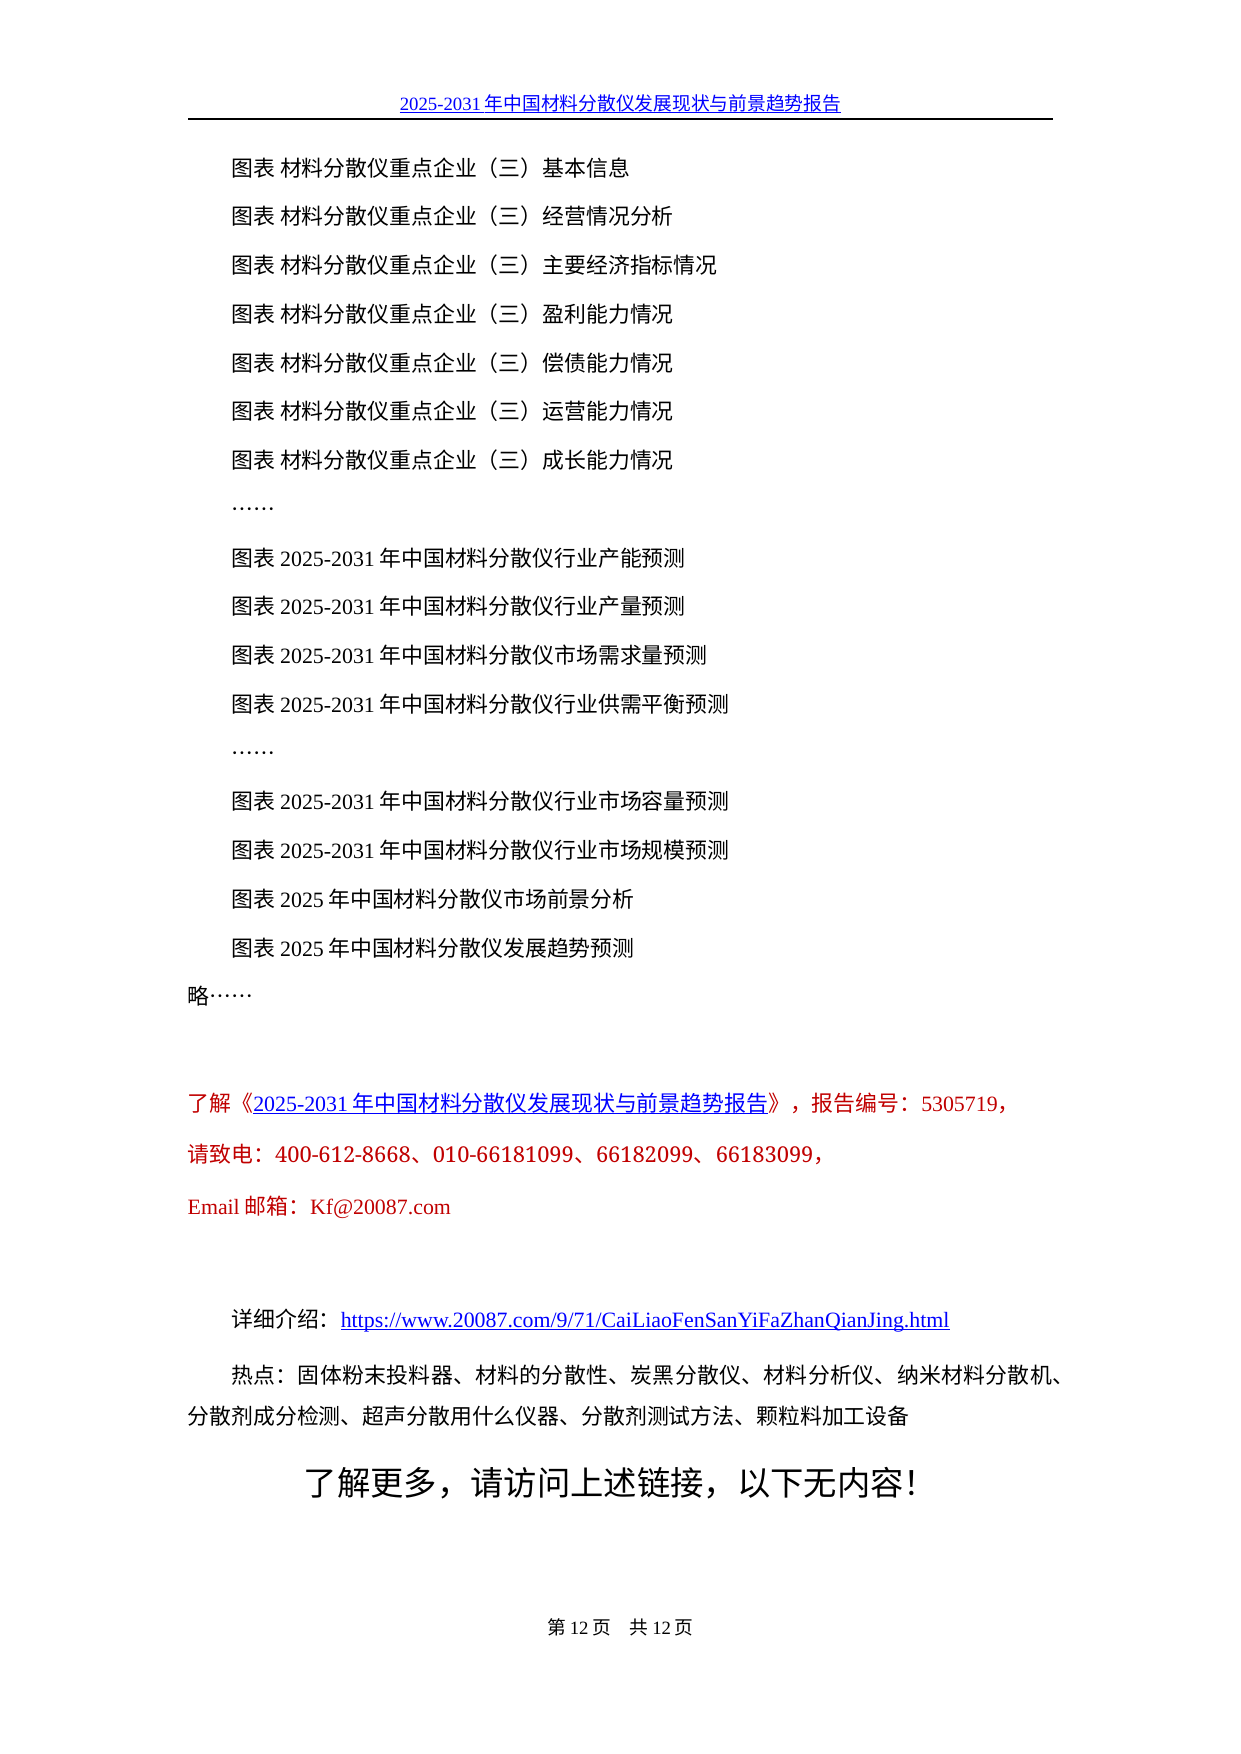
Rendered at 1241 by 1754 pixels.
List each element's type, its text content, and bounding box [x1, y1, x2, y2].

text 了解《2025-2031年中国材料分散仪发展现状与前景趋势报告》，报告编号：5305719， [187, 1085, 1053, 1118]
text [187, 150, 1053, 1011]
title 了解更多，请访问上述链接，以下无内容！ [187, 1449, 1053, 1514]
text 热点：固体粉末投料器、材料的分散性、炭黑分散仪、材料分析仪、纳米材料分散机、分散剂成分检测、超声分散用什么仪器、分散剂测试方法、颗粒料加工设备 [187, 1358, 1053, 1431]
text 详细介绍：https://www.20087.com/9/71/CaiLiaoFenSanYiFaZhanQianJing.html [187, 1301, 1053, 1334]
text 请致电：400-612-8668、010-66181099、66182099、66183099， [187, 1137, 1053, 1169]
text Email邮箱：Kf@20087.com [187, 1188, 1053, 1221]
